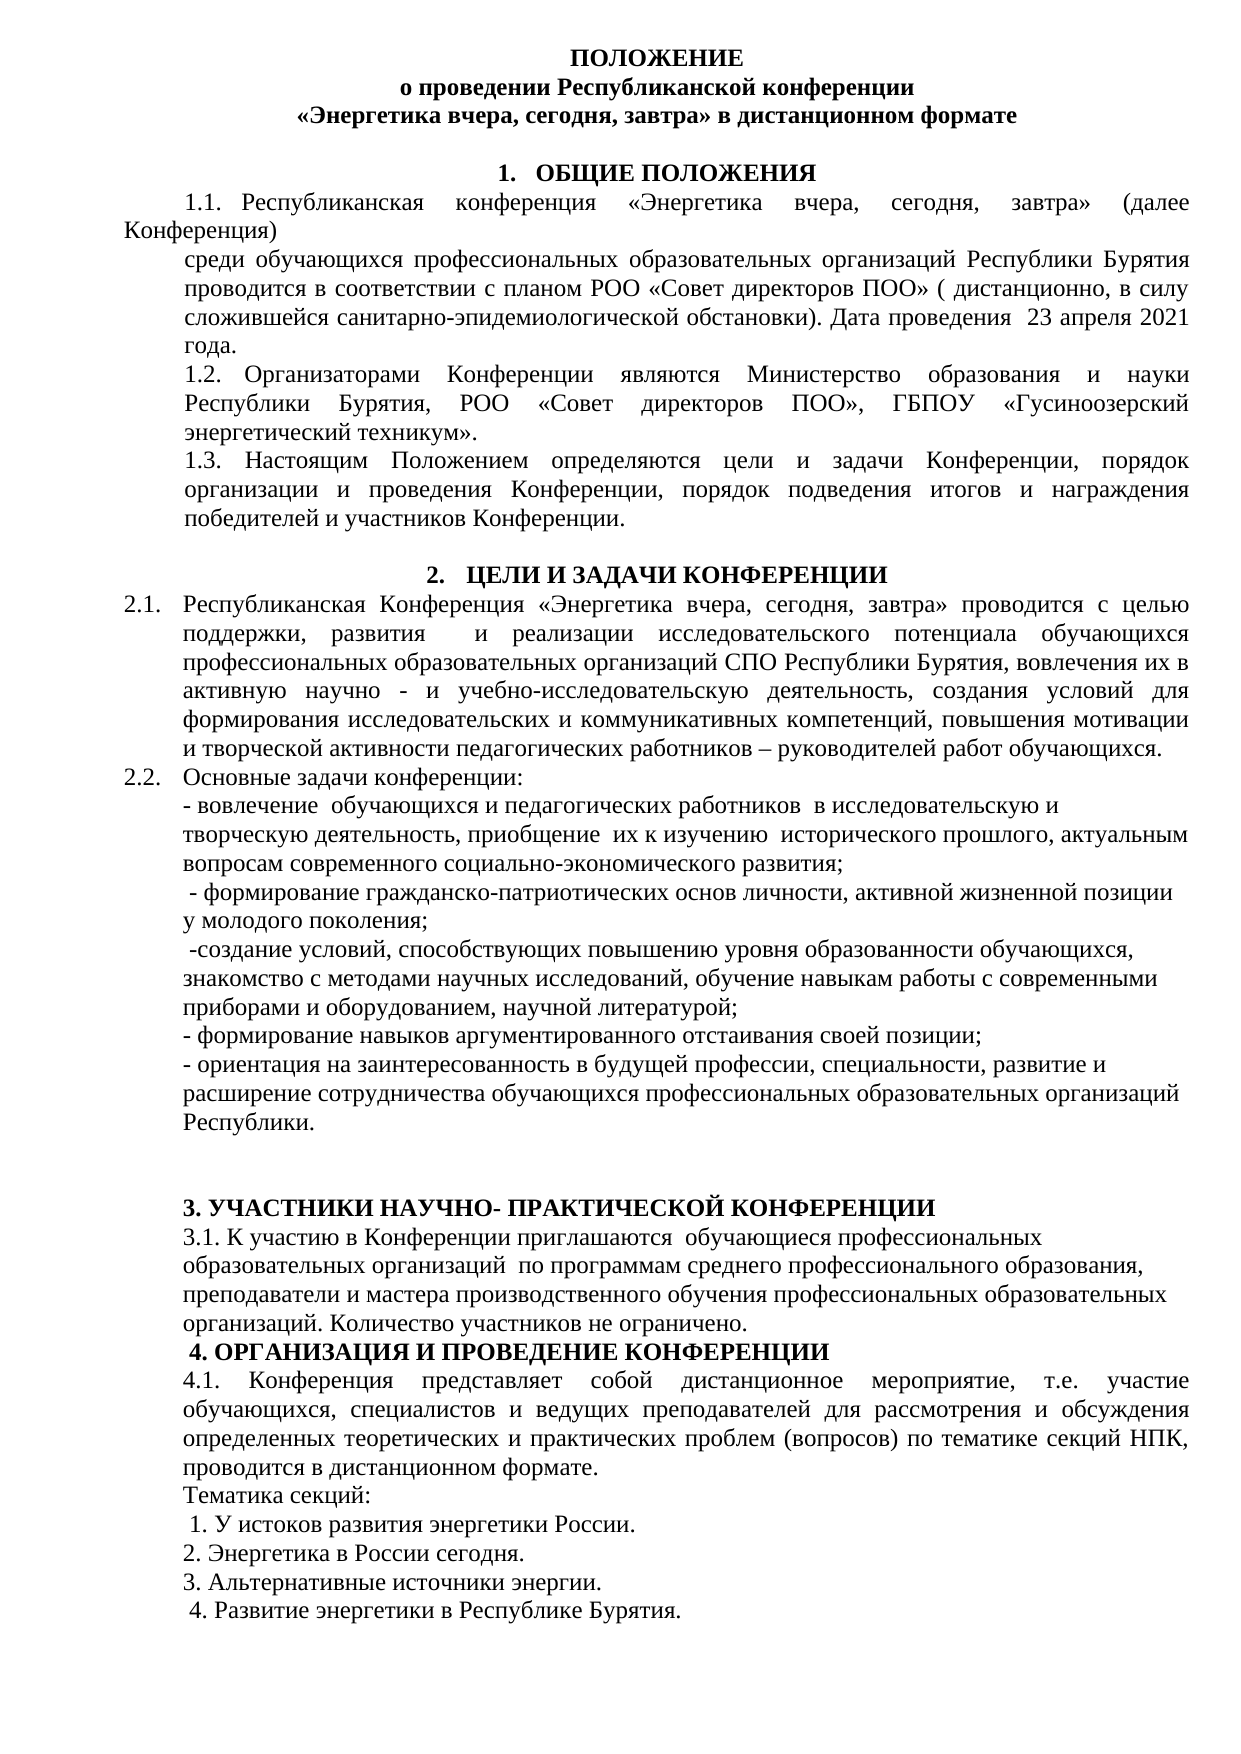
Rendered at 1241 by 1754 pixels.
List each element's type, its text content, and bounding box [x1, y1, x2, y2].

text 3.1. К участию в Конференции приглашаются обучающиеся профессиональных образовательных организаций по программам среднего профессионального образования, преподаватели и мастера производственного обучения профессиональных образовательных организаций. Количество участников не ограничено. [183, 1222, 1190, 1337]
text - формирование гражданско-патриотических основ личности, активной жизненной позиции у молодого поколения; [183, 877, 1190, 934]
text 3. Альтернативные источники энергии. [183, 1567, 1190, 1596]
text -создание условий, способствующих повышению уровня образованности обучающихся, знакомство с методами научных исследований, обучение навыкам работы с современными приборами и оборудованием, научной литературой; [183, 934, 1190, 1021]
text Тематика секций: [183, 1481, 1190, 1509]
text 4.1. Конференция представляет собой дистанционное мероприятие, т.е. участие обучающихся, специалистов и ведущих преподавателей для рассмотрения и обсуждения определенных теоретических и практических проблем (вопросов) по тематике секций НПК, проводится в дистанционном формате. [183, 1366, 1190, 1481]
text о проведении Республиканской конференции «Энергетика вчера, сегодня, завтра» в дистанционном формате [124, 72, 1190, 158]
subtitle ЦЕЛИ И ЗАДАЧИ КОНФЕРЕНЦИИ [124, 561, 1190, 589]
text - формирование навыков аргументированного отстаивания своей позиции; [183, 1021, 1190, 1049]
text 2. Энергетика в России сегодня. [183, 1538, 1190, 1567]
text 1. У истоков развития энергетики России. [183, 1509, 1190, 1538]
list Организаторами Конференции являются Министерство образования и науки Республики Бурятия, РОО «Совет директоров ПОО», ГБПОУ «Гусиноозерский энергетический техникум». [184, 359, 1190, 446]
text ПОЛОЖЕНИЕ [124, 43, 1190, 72]
list Республиканская конференция «Энергетика вчера, сегодня, завтра» (далее Конференция) [124, 187, 1190, 244]
subtitle ОБЩИЕ ПОЛОЖЕНИЯ [124, 158, 1190, 187]
text - вовлечение обучающихся и педагогических работников в исследовательскую и творческую деятельность, приобщение их к изучению исторического прошлого, актуальным вопросам современного социально-экономического развития; [183, 791, 1190, 877]
text 4. Развитие энергетики в Республике Бурятия. [183, 1596, 1190, 1624]
text 4. ОРГАНИЗАЦИЯ И ПРОВЕДЕНИЕ КОНФЕРЕНЦИИ [183, 1337, 1190, 1366]
text среди обучающихся профессиональных образовательных организаций Республики Бурятия проводится в соответствии с планом РОО «Совет директоров ПОО» ( дистанционно, в силу сложившейся санитарно-эпидемиологической обстановки). Дата проведения 23 апреля 2021 года. [184, 244, 1190, 359]
list Настоящим Положением определяются цели и задачи Конференции, порядок организации и проведения Конференции, порядок подведения итогов и награждения победителей и участников Конференции. [184, 446, 1190, 532]
text - ориентация на заинтересованность в будущей профессии, специальности, развитие и расширение сотрудничества обучающихся профессиональных образовательных организаций Республики. [183, 1049, 1190, 1136]
text 3. УЧАСТНИКИ НАУЧНО- ПРАКТИЧЕСКОЙ КОНФЕРЕНЦИИ [183, 1193, 1190, 1222]
list Основные задачи конференции: [124, 762, 1190, 791]
list Республиканская Конференция «Энергетика вчера, сегодня, завтра» проводится с целью поддержки, развития и реализации исследовательского потенциала обучающихся профессиональных образовательных организаций СПО Республики Бурятия, вовлечения их в активную научно - и учебно-исследовательскую деятельность, создания условий для формирования исследовательских и коммуникативных компетенций, повышения мотивации и творческой активности педагогических работников – руководителей работ обучающихся. [124, 589, 1190, 762]
